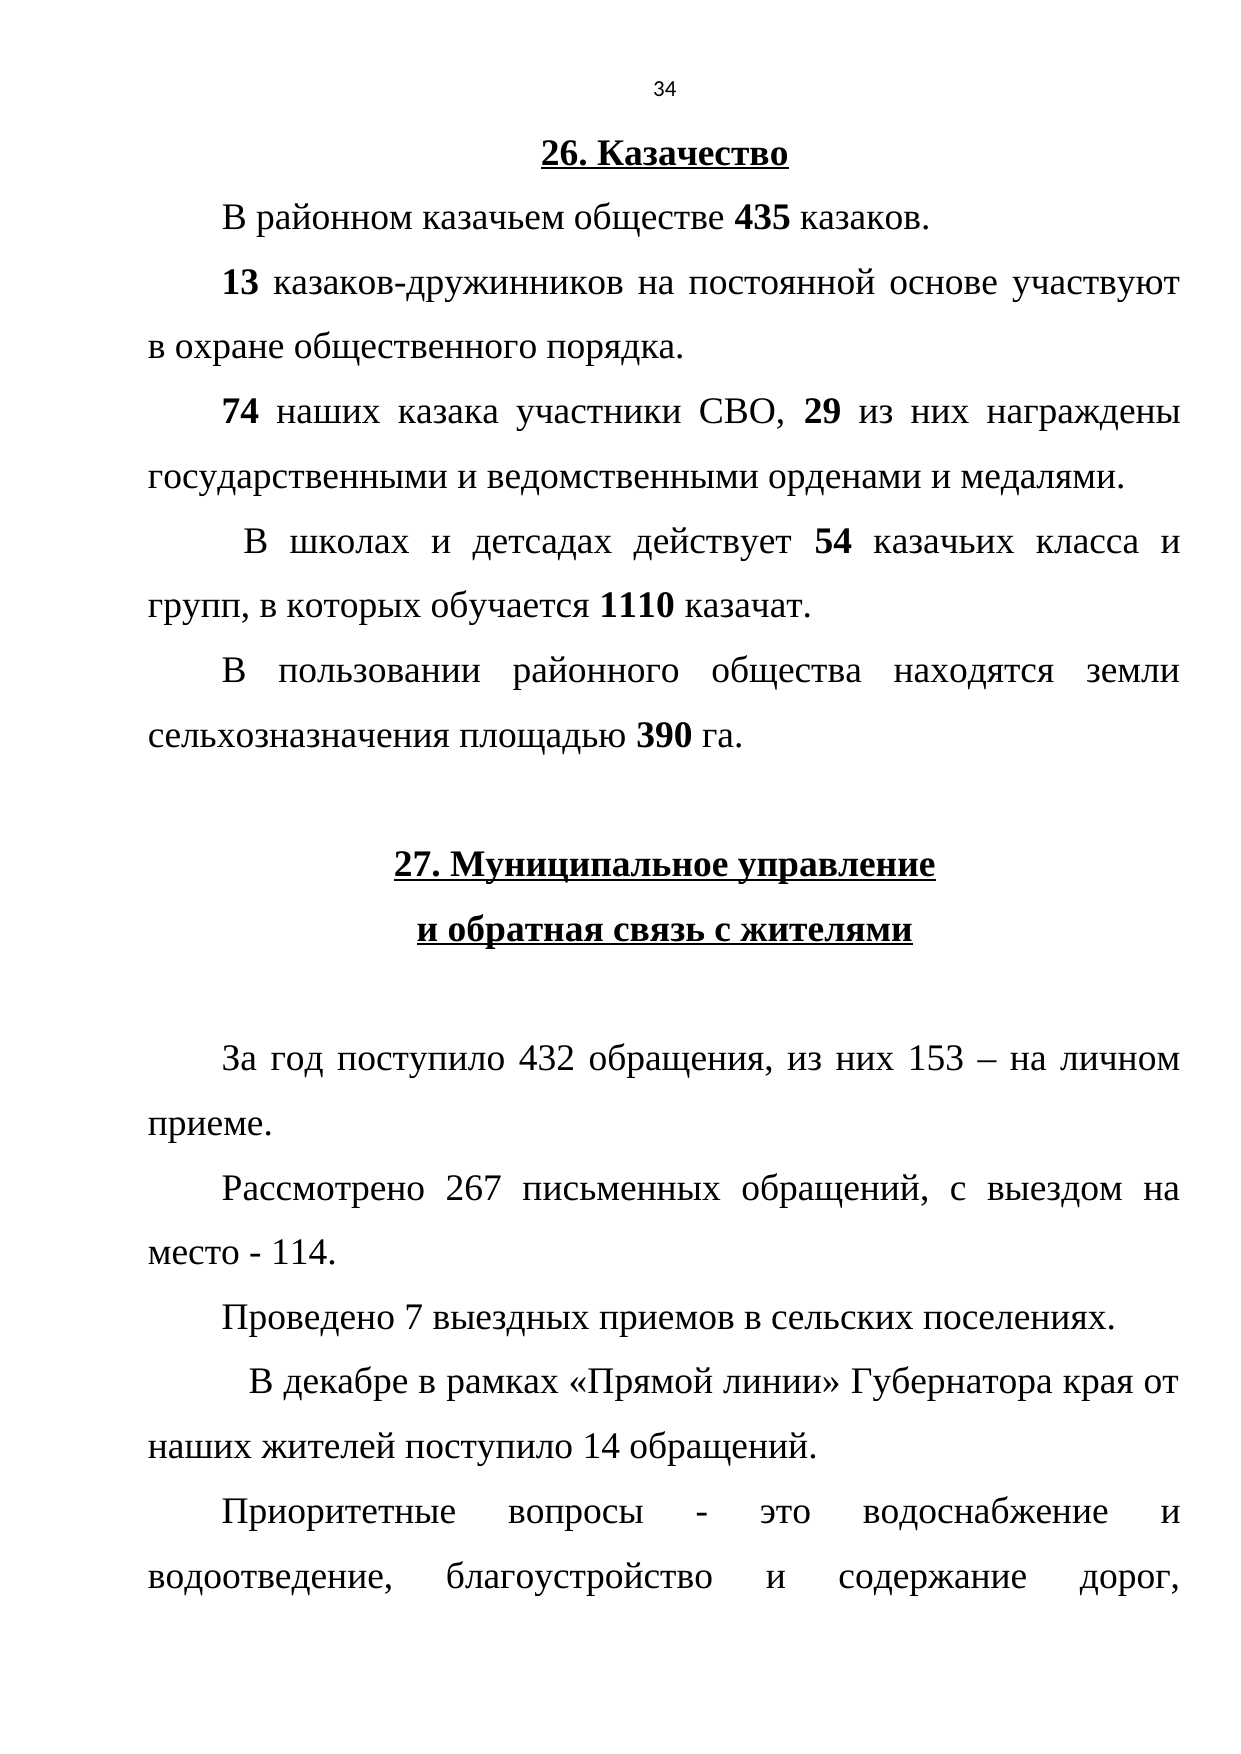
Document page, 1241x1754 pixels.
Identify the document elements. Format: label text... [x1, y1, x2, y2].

text Проведено 7 выездных приемов в сельских поселениях. [148, 1294, 1181, 1337]
text и обратная связь с жителями [148, 906, 1181, 949]
text В школах и детсадах действует 54 казачьих класса и групп, в которых обучается 1110 казачат. [148, 518, 1181, 626]
text В районном казачьем обществе 435 казаков. [148, 194, 1181, 238]
text 27. Муниципальное управление [148, 841, 1181, 884]
text За год поступило 432 обращения, из них 153 – на личном приеме. [148, 1036, 1181, 1143]
text 13 казаков-дружинников на постоянной основе участвуют в охране общественного порядка. [148, 259, 1181, 367]
text Рассмотрено 267 письменных обращений, с выездом на место - 114. [148, 1165, 1181, 1273]
text 26. Казачество [148, 130, 1181, 173]
text 74 наших казака участники СВО, 29 из них награждены государственными и ведомственными орденами и медалями. [148, 389, 1181, 496]
text В декабре в рамках «Прямой линии» Губернатора края от наших жителей поступило 14 обращений. [148, 1359, 1181, 1467]
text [148, 1488, 1181, 1596]
text В пользовании районного общества находятся земли сельхозназначения площадью 390 га. [148, 647, 1181, 755]
